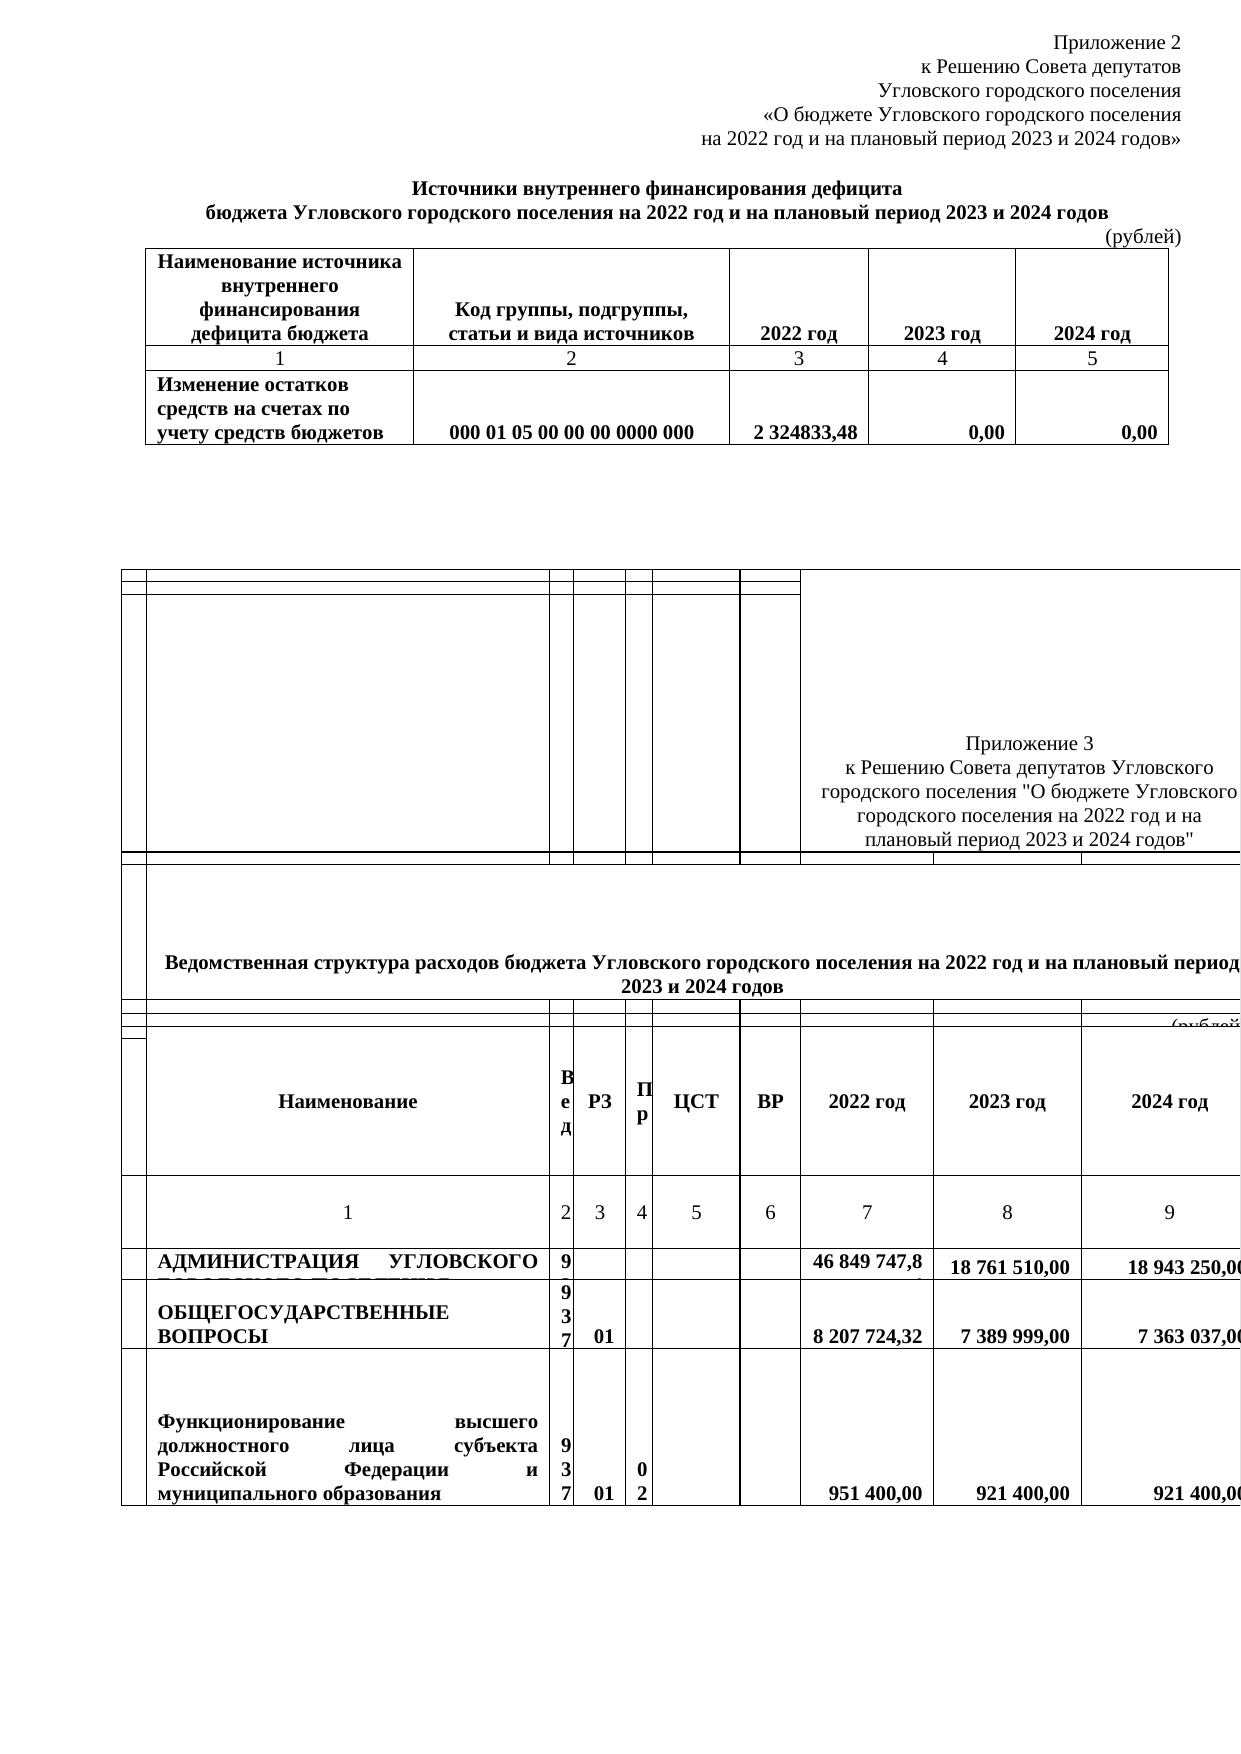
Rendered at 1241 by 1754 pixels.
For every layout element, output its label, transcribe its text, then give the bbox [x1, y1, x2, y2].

table_cell 9 [1082, 1176, 1240, 1248]
table_cell [653, 582, 739, 594]
table_cell 4 [626, 1176, 652, 1248]
table_cell [122, 1014, 146, 1026]
table_header Наименование источника внутреннего финансирования дефицита бюджета [146, 249, 413, 345]
table_cell 921 400,00 [1082, 1349, 1240, 1505]
table_cell РЗ [574, 1027, 625, 1175]
table_cell [550, 853, 573, 864]
table_cell [574, 1249, 625, 1279]
table_cell [626, 1000, 652, 1013]
table_cell [934, 1000, 1081, 1013]
table_cell [741, 1280, 800, 1348]
table_cell [1082, 853, 1240, 864]
table_cell ЦСТ [653, 1027, 739, 1175]
table_cell [147, 1014, 549, 1026]
table_header [626, 570, 652, 581]
table_cell [550, 1014, 573, 1026]
table_cell ОБЩЕГОСУДАРСТВЕННЫЕ ВОПРОСЫ [147, 1280, 549, 1348]
table_header 2022 год [730, 249, 868, 345]
table_cell 0,00 [1016, 371, 1168, 444]
table_cell 4 [869, 346, 1015, 370]
table_cell [147, 1000, 549, 1013]
table_cell 6 [741, 1176, 800, 1248]
table_cell 18 761 510,00 [934, 1249, 1081, 1279]
table_cell [653, 1014, 739, 1026]
table_header [550, 570, 573, 581]
table_cell [626, 595, 652, 851]
table_header [653, 570, 739, 581]
table_header 2024 год [1016, 249, 1168, 345]
table_cell [122, 1027, 146, 1038]
table_cell 1 [147, 1176, 549, 1248]
table_cell [122, 1349, 146, 1505]
table_cell 2024 год [1082, 1027, 1240, 1175]
table_cell [122, 1249, 146, 1279]
table_cell [653, 1000, 739, 1013]
table_cell [626, 853, 652, 864]
table_cell 951 400,00 [801, 1349, 933, 1505]
table_cell [122, 865, 146, 998]
table_cell [122, 1000, 146, 1013]
table_cell [574, 1014, 625, 1026]
table_cell 0,00 [869, 371, 1015, 444]
table_cell 5 [653, 1176, 739, 1248]
table_cell 01 [574, 1349, 625, 1505]
table_cell 2 324833,48 [730, 371, 868, 444]
table_header [147, 570, 549, 581]
table_cell [147, 582, 549, 594]
table_cell Функционирование высшего должностного лица субъекта Российской Федерации и муниципального образования [147, 1349, 549, 1505]
table_header [574, 570, 625, 581]
table_cell Ведомственная структура расходов бюджета Угловского городского поселения на 2022 год и на плановый период 2023 и 2024 годов [147, 865, 1240, 998]
table_cell [122, 1039, 146, 1175]
table_cell Пр [626, 1027, 652, 1175]
text Угловского городского поселения [133, 78, 1181, 102]
table_cell 2022 год [801, 1027, 933, 1175]
table_cell [147, 853, 549, 864]
table_cell 7 [801, 1176, 933, 1248]
table_header [122, 570, 146, 581]
table_cell [574, 582, 625, 594]
table_header Код группы, подгруппы, статьи и вида источников [414, 249, 729, 345]
table_cell [741, 1014, 800, 1026]
table_cell АДМИНИСТРАЦИЯ УГЛОВСКОГО ГОРОДСКОГО ПОСЕЛЕНИЯ [147, 1249, 549, 1279]
table_cell 8 [934, 1176, 1081, 1248]
table_cell [122, 595, 146, 851]
table_header [741, 570, 800, 581]
table_cell [934, 1014, 1081, 1026]
text Источники внутреннего финансирования дефицита [133, 175, 1181, 200]
table_cell [741, 595, 800, 851]
table_cell 01 [574, 1280, 625, 1348]
text Приложение 2 [133, 29, 1181, 54]
table_cell [626, 1014, 652, 1026]
table_cell 7 389 999,00 [934, 1280, 1081, 1348]
table_cell 2023 год [934, 1027, 1081, 1175]
table_cell 7 363 037,00 [1082, 1280, 1240, 1348]
table_cell 2 [414, 346, 729, 370]
table_cell [741, 1249, 800, 1279]
table_cell [653, 1349, 739, 1505]
text бюджета Угловского городского поселения на 2022 год и на плановый период 2023 и 2024 годов [133, 200, 1181, 224]
table_cell [741, 582, 800, 594]
text (рублей) [133, 224, 1181, 248]
table_cell 8 207 724,32 [801, 1280, 933, 1348]
table_cell ВР [741, 1027, 800, 1175]
table_header 2023 год [869, 249, 1015, 345]
table_cell Изменение остатков средств на счетах по учету средств бюджетов [146, 371, 413, 444]
table_cell 3 [574, 1176, 625, 1248]
table_cell 02 [626, 1349, 652, 1505]
table_cell 18 943 250,00 [1082, 1249, 1240, 1279]
table_cell [934, 853, 1081, 864]
table_cell [550, 1000, 573, 1013]
table_cell [653, 1280, 739, 1348]
table_cell [626, 1280, 652, 1348]
table_cell [801, 853, 933, 864]
table_cell 5 [1016, 346, 1168, 370]
table_cell [122, 582, 146, 594]
table_cell [653, 595, 739, 851]
table_cell [1082, 1000, 1240, 1013]
table_cell 937 [550, 1249, 573, 1279]
table_cell 1 [146, 346, 413, 370]
table_cell [122, 1280, 146, 1348]
text к Решению Совета депутатов [133, 54, 1181, 78]
table_cell [741, 1000, 800, 1013]
table_cell [653, 853, 739, 864]
table_cell 000 01 05 00 00 00 0000 000 [414, 371, 729, 444]
table_cell [122, 1176, 146, 1248]
table_cell 937 [550, 1349, 573, 1505]
table_cell [122, 853, 146, 864]
table_cell 3 [730, 346, 868, 370]
table_cell [574, 1000, 625, 1013]
table_cell Вед [550, 1027, 573, 1175]
table_cell [574, 853, 625, 864]
table_cell [574, 595, 625, 851]
table_cell [653, 1249, 739, 1279]
table_cell [147, 595, 549, 851]
table_cell 2 [550, 1176, 573, 1248]
text «О бюджете Угловского городского поселения [133, 102, 1181, 126]
table_cell [626, 1249, 652, 1279]
table_cell [626, 582, 652, 594]
table_cell [801, 1014, 933, 1026]
table_cell Наименование [147, 1027, 549, 1175]
table_header Приложение 3 к Решению Совета депутатов Угловского городского поселения "О бюджете Угловского городского поселения на 2022 год и на плановый период 2023 и 2024 годов" [801, 570, 1240, 851]
table_cell [741, 1349, 800, 1505]
table_cell [741, 853, 800, 864]
text на 2022 год и на плановый период 2023 и 2024 годов» [133, 126, 1181, 150]
table_cell 937 [550, 1280, 573, 1348]
table_cell 46 849 747,84 [801, 1249, 933, 1279]
table_cell [550, 595, 573, 851]
table_cell [550, 582, 573, 594]
table_cell [801, 1000, 933, 1013]
table_cell 921 400,00 [934, 1349, 1081, 1505]
